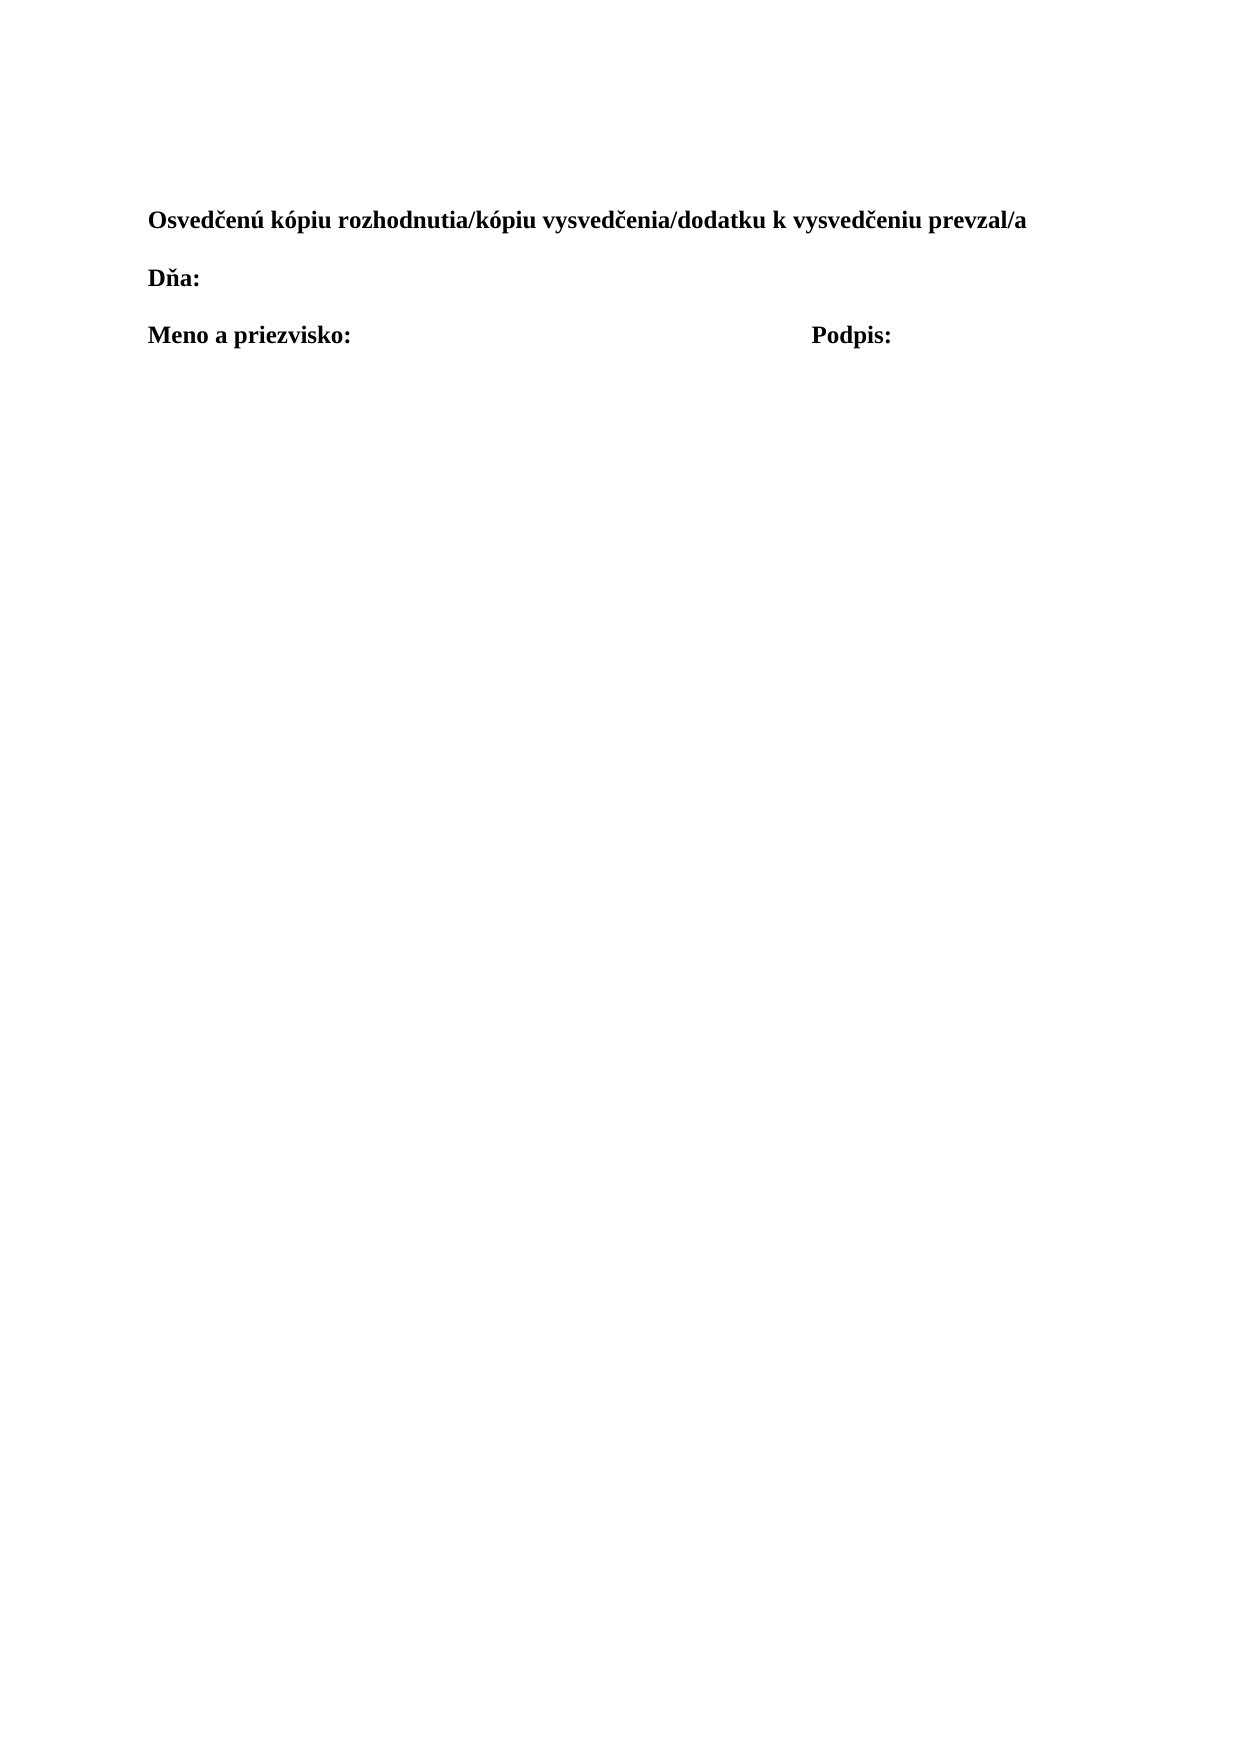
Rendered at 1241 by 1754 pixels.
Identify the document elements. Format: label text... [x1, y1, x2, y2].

text Osvedčenú kópiu rozhodnutia/kópiu vysvedčenia/dodatku k vysvedčeniu prevzal/a [148, 205, 1093, 234]
text Meno a priezvisko: Podpis: [148, 320, 1093, 349]
text Dňa: [148, 263, 1093, 291]
